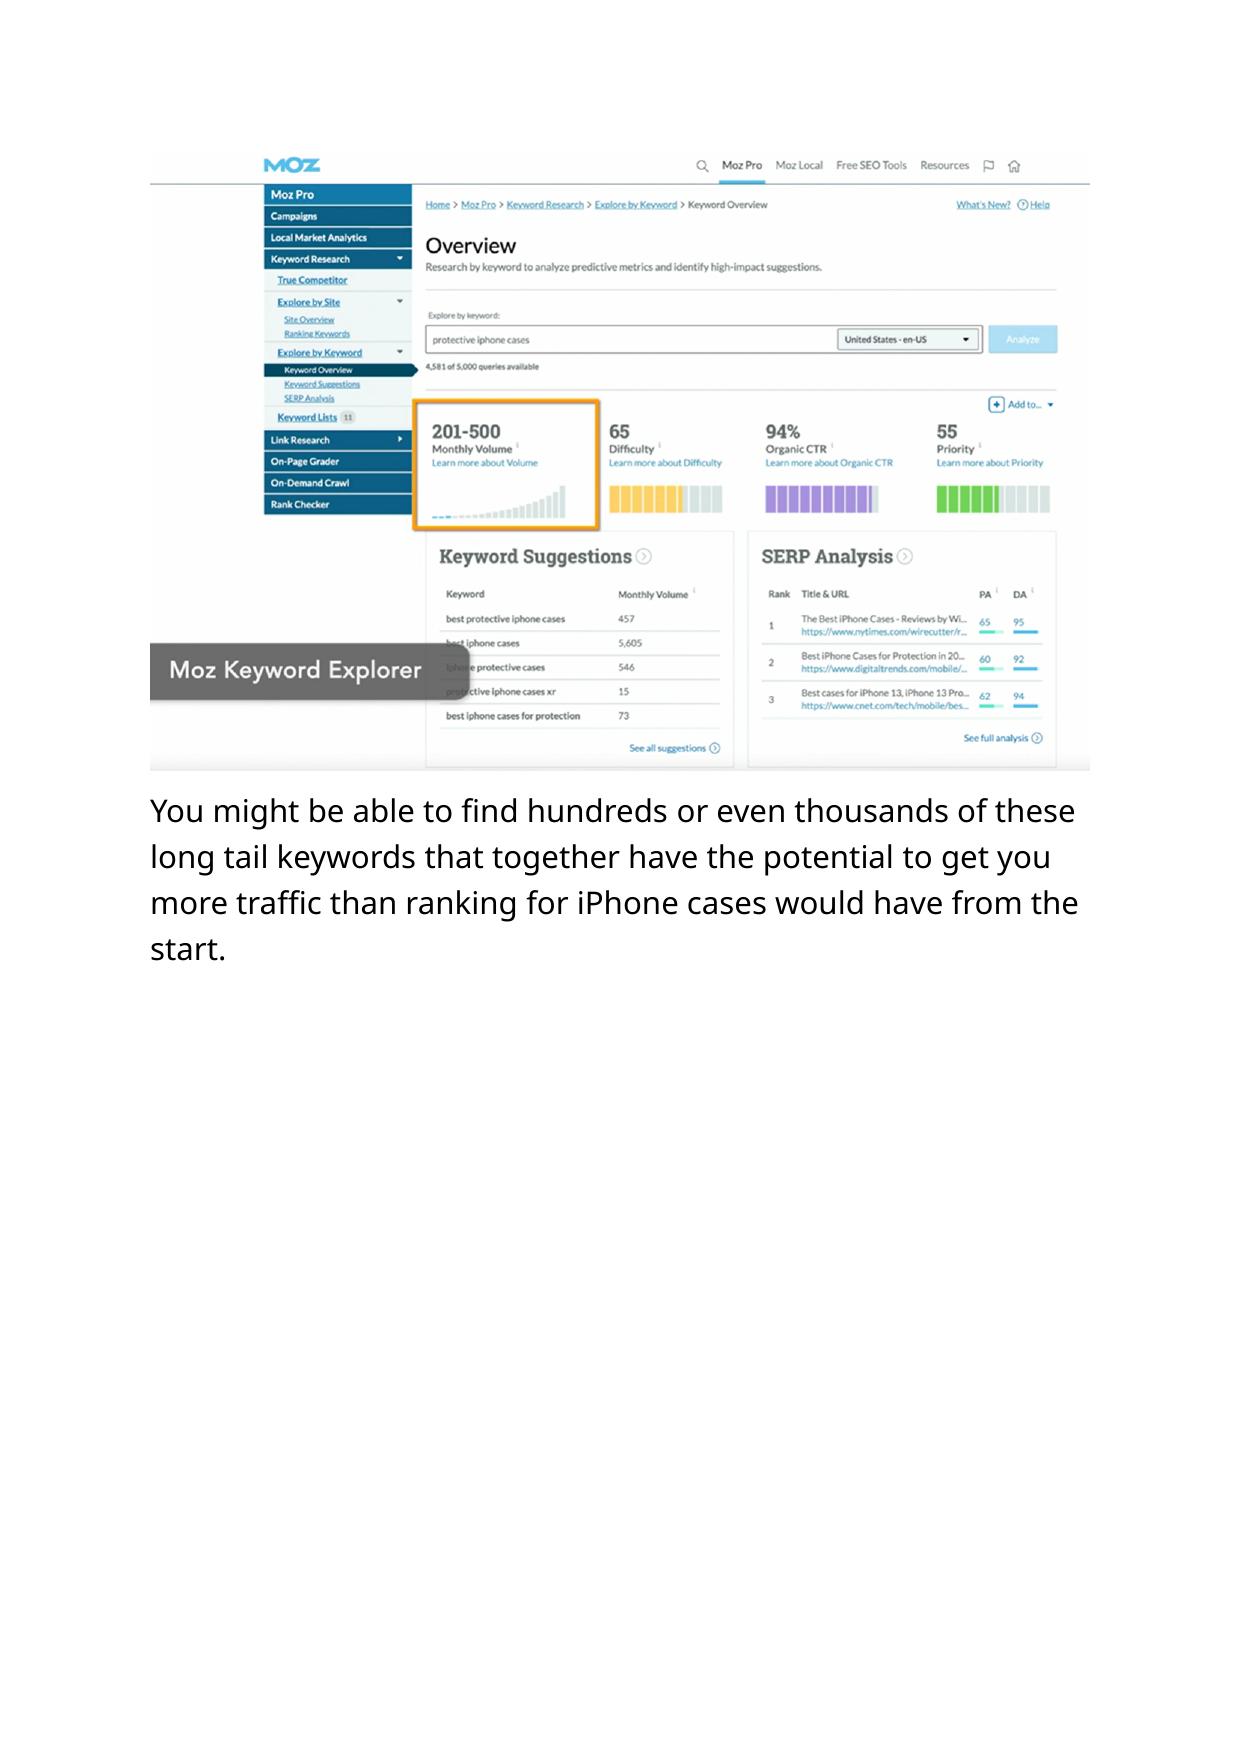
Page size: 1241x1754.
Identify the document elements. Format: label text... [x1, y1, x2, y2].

text You might be able to find hundreds or even thousands of these long tail keywords that together have the potential to get you more traffic than ranking for iPhone cases would have from the start. [150, 789, 1090, 969]
picture [150, 150, 1091, 771]
